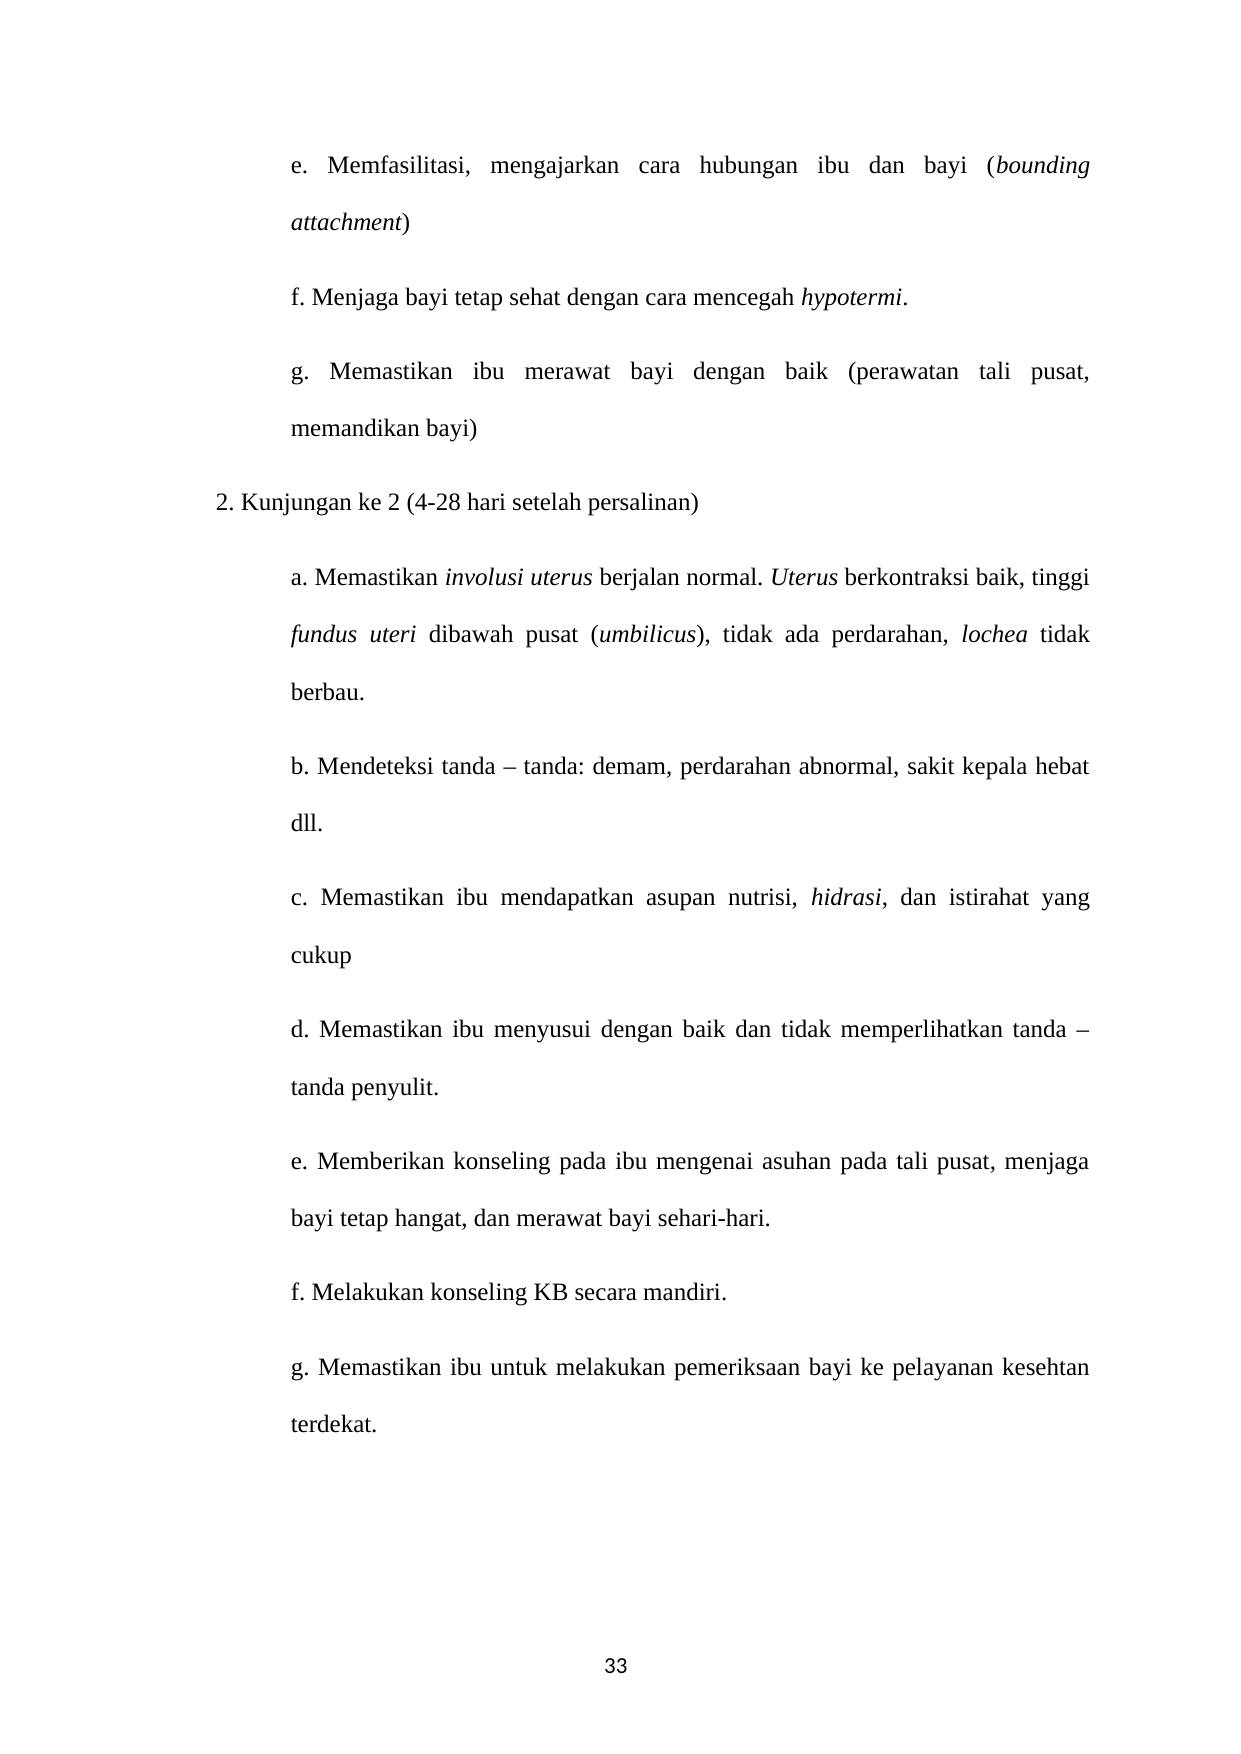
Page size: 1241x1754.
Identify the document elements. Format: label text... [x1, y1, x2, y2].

text e. Memfasilitasi, mengajarkan cara hubungan ibu dan bayi (bounding attachment) [291, 150, 1090, 236]
text g. Memastikan ibu untuk melakukan pemeriksaan bayi ke pelayanan kesehtan terdekat. [291, 1352, 1090, 1438]
text e. Memberikan konseling pada ibu mengenai asuhan pada tali pusat, menjaga bayi tetap hangat, dan merawat bayi sehari-hari. [291, 1146, 1090, 1232]
text a. Memastikan involusi uterus berjalan normal. Uterus berkontraksi baik, tinggi fundus uteri dibawah pusat (umbilicus), tidak ada perdarahan, lochea tidak berbau. [291, 562, 1090, 705]
text c. Memastikan ibu mendapatkan asupan nutrisi, hidrasi, dan istirahat yang cukup [291, 882, 1090, 969]
text g. Memastikan ibu merawat bayi dengan baik (perawatan tali pusat, memandikan bayi) [291, 356, 1090, 442]
text d. Memastikan ibu menyusui dengan baik dan tidak memperlihatkan tanda – tanda penyulit. [291, 1014, 1090, 1100]
text 2. Kunjungan ke 2 (4-28 hari setelah persalinan) [141, 487, 1090, 516]
text f. Melakukan konseling KB secara mandiri. [216, 1277, 1090, 1306]
text b. Mendeteksi tanda – tanda: demam, perdarahan abnormal, sakit kepala hebat dll. [291, 751, 1090, 837]
text f. Menjaga bayi tetap sehat dengan cara mencegah hypotermi. [216, 282, 1090, 310]
